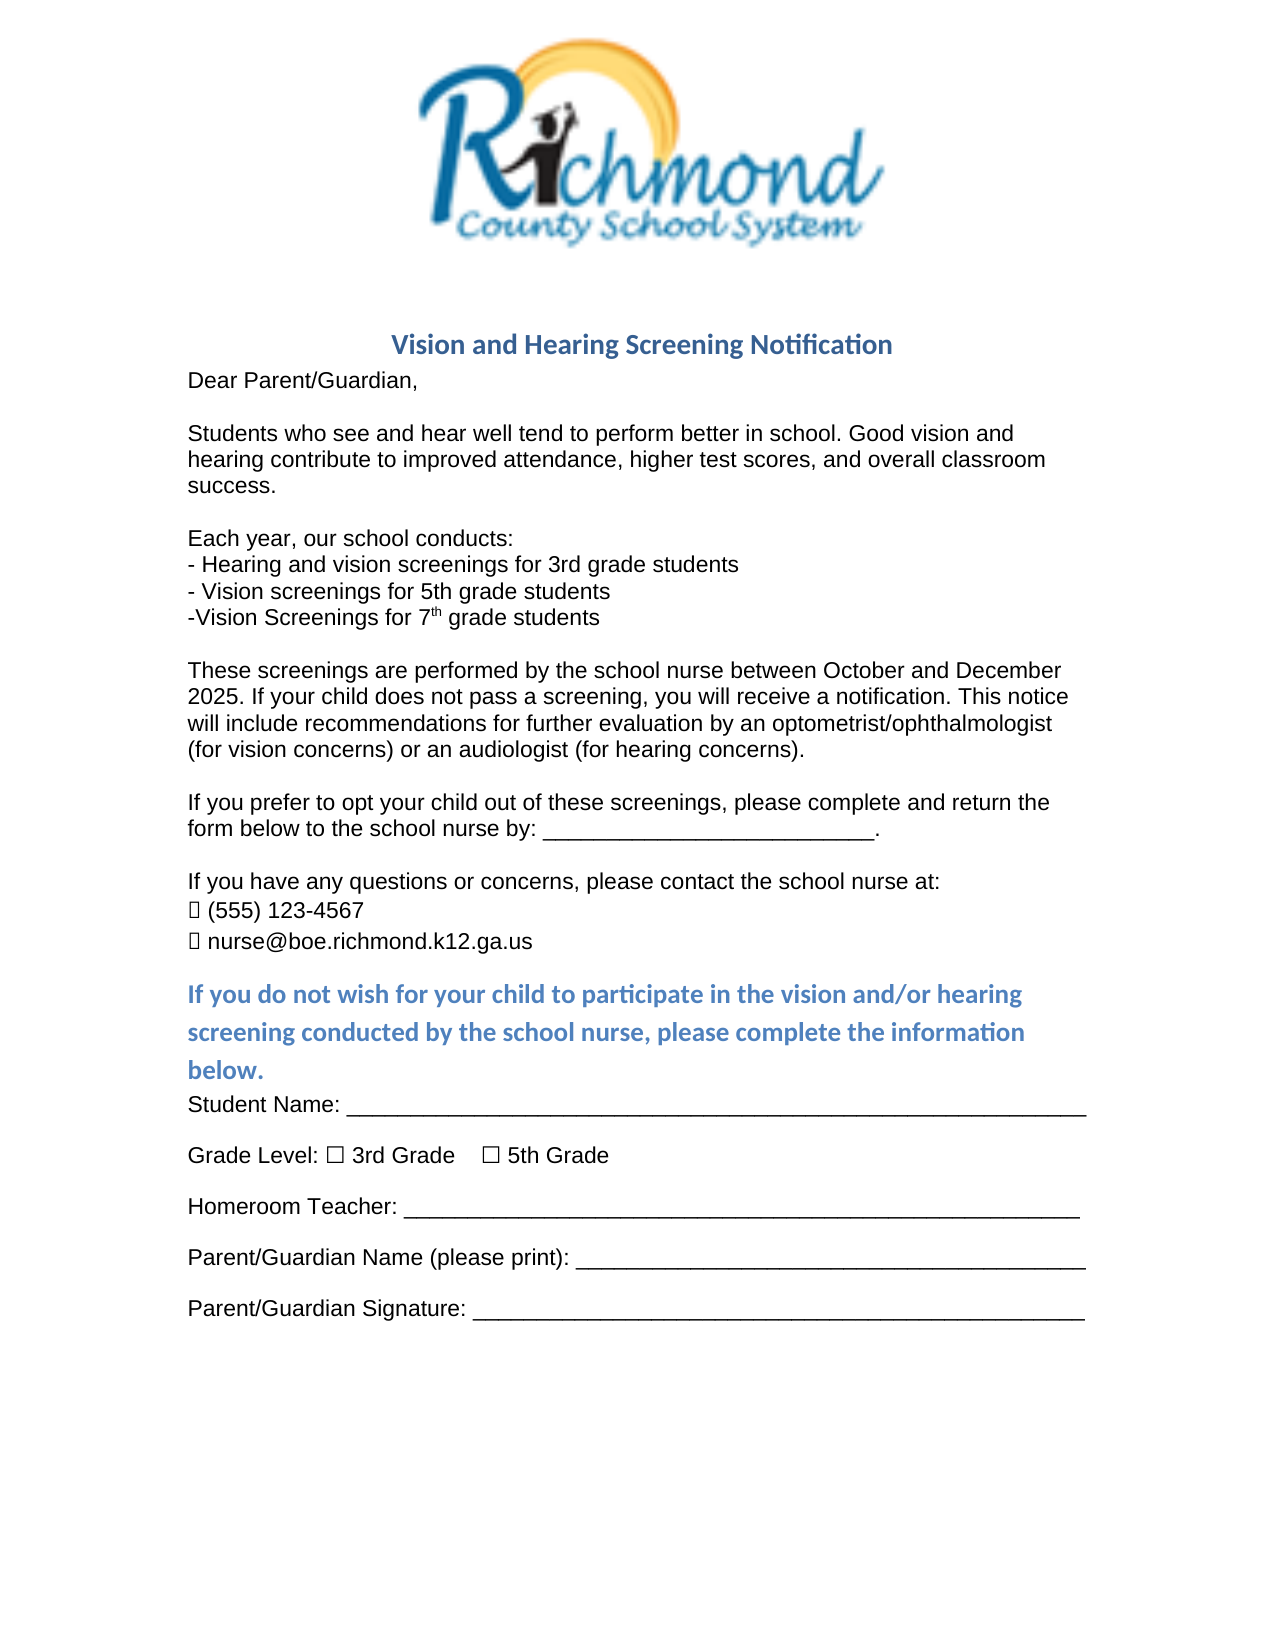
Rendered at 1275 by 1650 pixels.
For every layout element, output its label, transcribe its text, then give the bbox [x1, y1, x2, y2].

text -Vision Screenings for 7th grade students These screenings are performed by the school nurse between October and December 2025. If your child does not pass a screening, you will receive a notification. This notice will include recommendations for further evaluation by an optometrist/ophthalmologist (for vision concerns) or an audiologist (for hearing concerns). If you prefer to opt your child out of these screenings, please complete and return the form below to the school nurse by: __________________________. If you have any questions or concerns, please contact the school nurse at: 📞 (555) 123-4567 📧 nurse@boe.richmond.k12.ga.us [187, 604, 1087, 957]
text Student Name: __________________________________________________________ [187, 1091, 1087, 1117]
text Dear Parent/Guardian, Students who see and hear well tend to perform better in school. Good vision and hearing contribute to improved attendance, higher test scores, and overall classroom success. Each year, our school conducts: - Hearing and vision screenings for 3rd grade students - Vision screenings for 5th grade students [187, 367, 1087, 604]
text Parent/Guardian Name (please print): ________________________________________ [187, 1244, 1087, 1271]
text Grade Level: ☐ 3rd Grade ☐ 5th Grade [187, 1142, 1087, 1168]
subtitle If you do not wish for your child to participate in the vision and/or hearing screening conducted by the school nurse, please complete the information below. [187, 977, 1087, 1086]
text Homeroom Teacher: _____________________________________________________ [187, 1193, 1087, 1219]
subtitle Vision and Hearing Screening Notification [197, 200, 1087, 362]
text Parent/Guardian Signature: ________________________________________________ [187, 1295, 1087, 1322]
